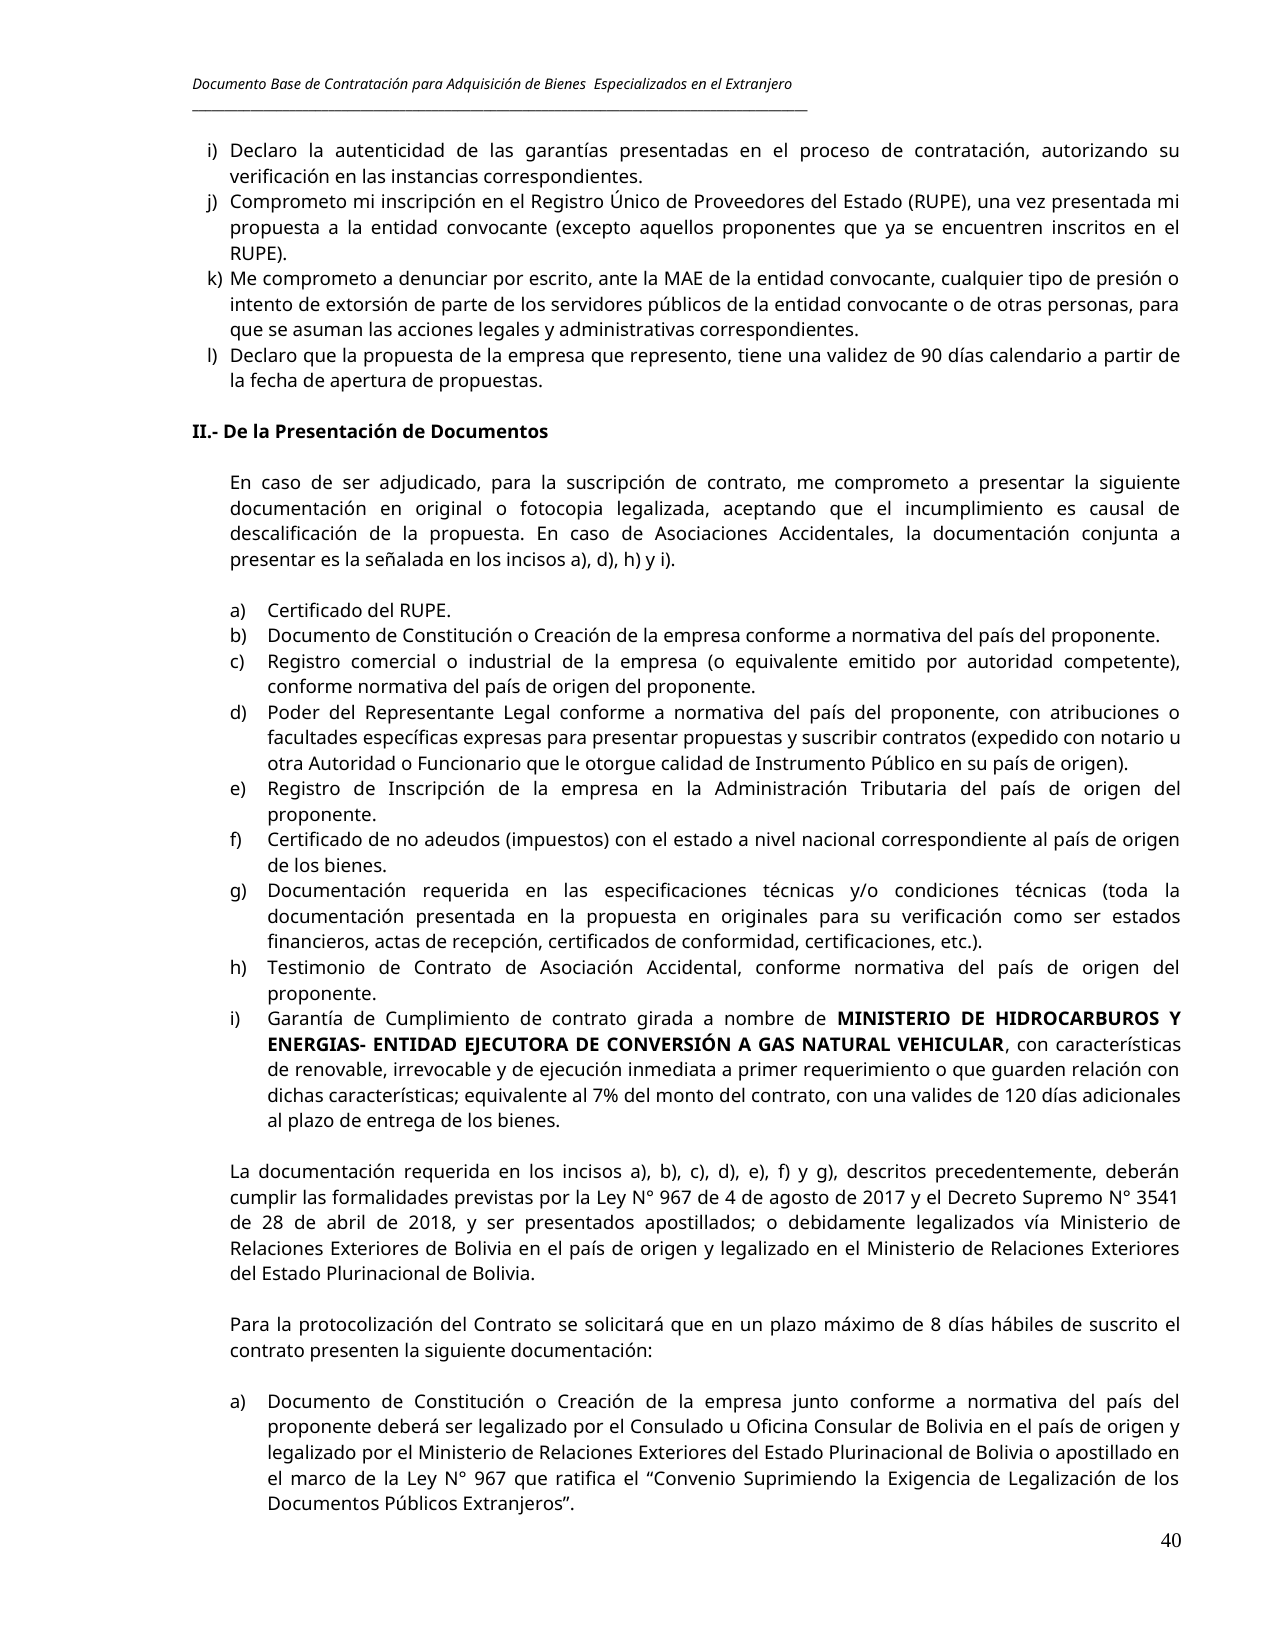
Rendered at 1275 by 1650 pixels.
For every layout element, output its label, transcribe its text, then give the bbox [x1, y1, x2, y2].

list Me comprometo a denunciar por escrito, ante la MAE de la entidad convocante, cualquier tipo de presión o intento de extorsión de parte de los servidores públicos de la entidad convocante o de otras personas, para que se asuman las acciones legales y administrativas correspondientes. [207, 265, 1181, 342]
list Poder del Representante Legal conforme a normativa del país del proponente, con atribuciones o facultades específicas expresas para presentar propuestas y suscribir contratos (expedido con notario u otra Autoridad o Funcionario que le otorgue calidad de Instrumento Público en su país de origen). [229, 699, 1181, 776]
list Certificado de no adeudos (impuestos) con el estado a nivel nacional correspondiente al país de origen de los bienes. [229, 827, 1181, 878]
list Documento de Constitución o Creación de la empresa junto conforme a normativa del país del proponente deberá ser legalizado por el Consulado u Oficina Consular de Bolivia en el país de origen y legalizado por el Ministerio de Relaciones Exteriores del Estado Plurinacional de Bolivia o apostillado en el marco de la Ley N° 967 que ratifica el “Convenio Suprimiendo la Exigencia de Legalización de los Documentos Públicos Extranjeros”. [229, 1388, 1181, 1516]
list Registro comercial o industrial de la empresa (o equivalente emitido por autoridad competente), conforme normativa del país de origen del proponente. [229, 648, 1181, 699]
list Declaro la autenticidad de las garantías presentadas en el proceso de contratación, autorizando su verificación en las instancias correspondientes. [207, 138, 1181, 189]
list Documento de Constitución o Creación de la empresa conforme a normativa del país del proponente. [229, 623, 1181, 648]
list Registro de Inscripción de la empresa en la Administración Tributaria del país de origen del proponente. [229, 776, 1181, 827]
text En caso de ser adjudicado, para la suscripción de contrato, me comprometo a presentar la siguiente documentación en original o fotocopia legalizada, aceptando que el incumplimiento es causal de descalificación de la propuesta. En caso de Asociaciones Accidentales, la documentación conjunta a presentar es la señalada en los incisos a), d), h) y i). [229, 469, 1181, 572]
list Comprometo mi inscripción en el Registro Único de Proveedores del Estado (RUPE), una vez presentada mi propuesta a la entidad convocante (excepto aquellos proponentes que ya se encuentren inscritos en el RUPE). [207, 189, 1181, 265]
text Para la protocolización del Contrato se solicitará que en un plazo máximo de 8 días hábiles de suscrito el contrato presenten la siguiente documentación: [229, 1312, 1181, 1363]
list Documentación requerida en las especificaciones técnicas y/o condiciones técnicas (toda la documentación presentada en la propuesta en originales para su verificación como ser estados financieros, actas de recepción, certificados de conformidad, certificaciones, etc.). [229, 878, 1181, 954]
list Testimonio de Contrato de Asociación Accidental, conforme normativa del país de origen del proponente. [229, 954, 1181, 1005]
text II.- De la Presentación de Documentos [192, 418, 1181, 444]
list Certificado del RUPE. [229, 597, 1181, 623]
list Garantía de Cumplimiento de contrato girada a nombre de MINISTERIO DE HIDROCARBUROS Y ENERGIAS- ENTIDAD EJECUTORA DE CONVERSIÓN A GAS NATURAL VEHICULAR, con características de renovable, irrevocable y de ejecución inmediata a primer requerimiento o que guarden relación con dichas características; equivalente al 7% del monto del contrato, con una valides de 120 días adicionales al plazo de entrega de los bienes. [229, 1005, 1181, 1133]
text La documentación requerida en los incisos a), b), c), d), e), f) y g), descritos precedentemente, deberán cumplir las formalidades previstas por la Ley N° 967 de 4 de agosto de 2017 y el Decreto Supremo N° 3541 de 28 de abril de 2018, y ser presentados apostillados; o debidamente legalizados vía Ministerio de Relaciones Exteriores de Bolivia en el país de origen y legalizado en el Ministerio de Relaciones Exteriores del Estado Plurinacional de Bolivia. [229, 1158, 1181, 1286]
list Declaro que la propuesta de la empresa que represento, tiene una validez de 90 días calendario a partir de la fecha de apertura de propuestas. [207, 342, 1181, 393]
